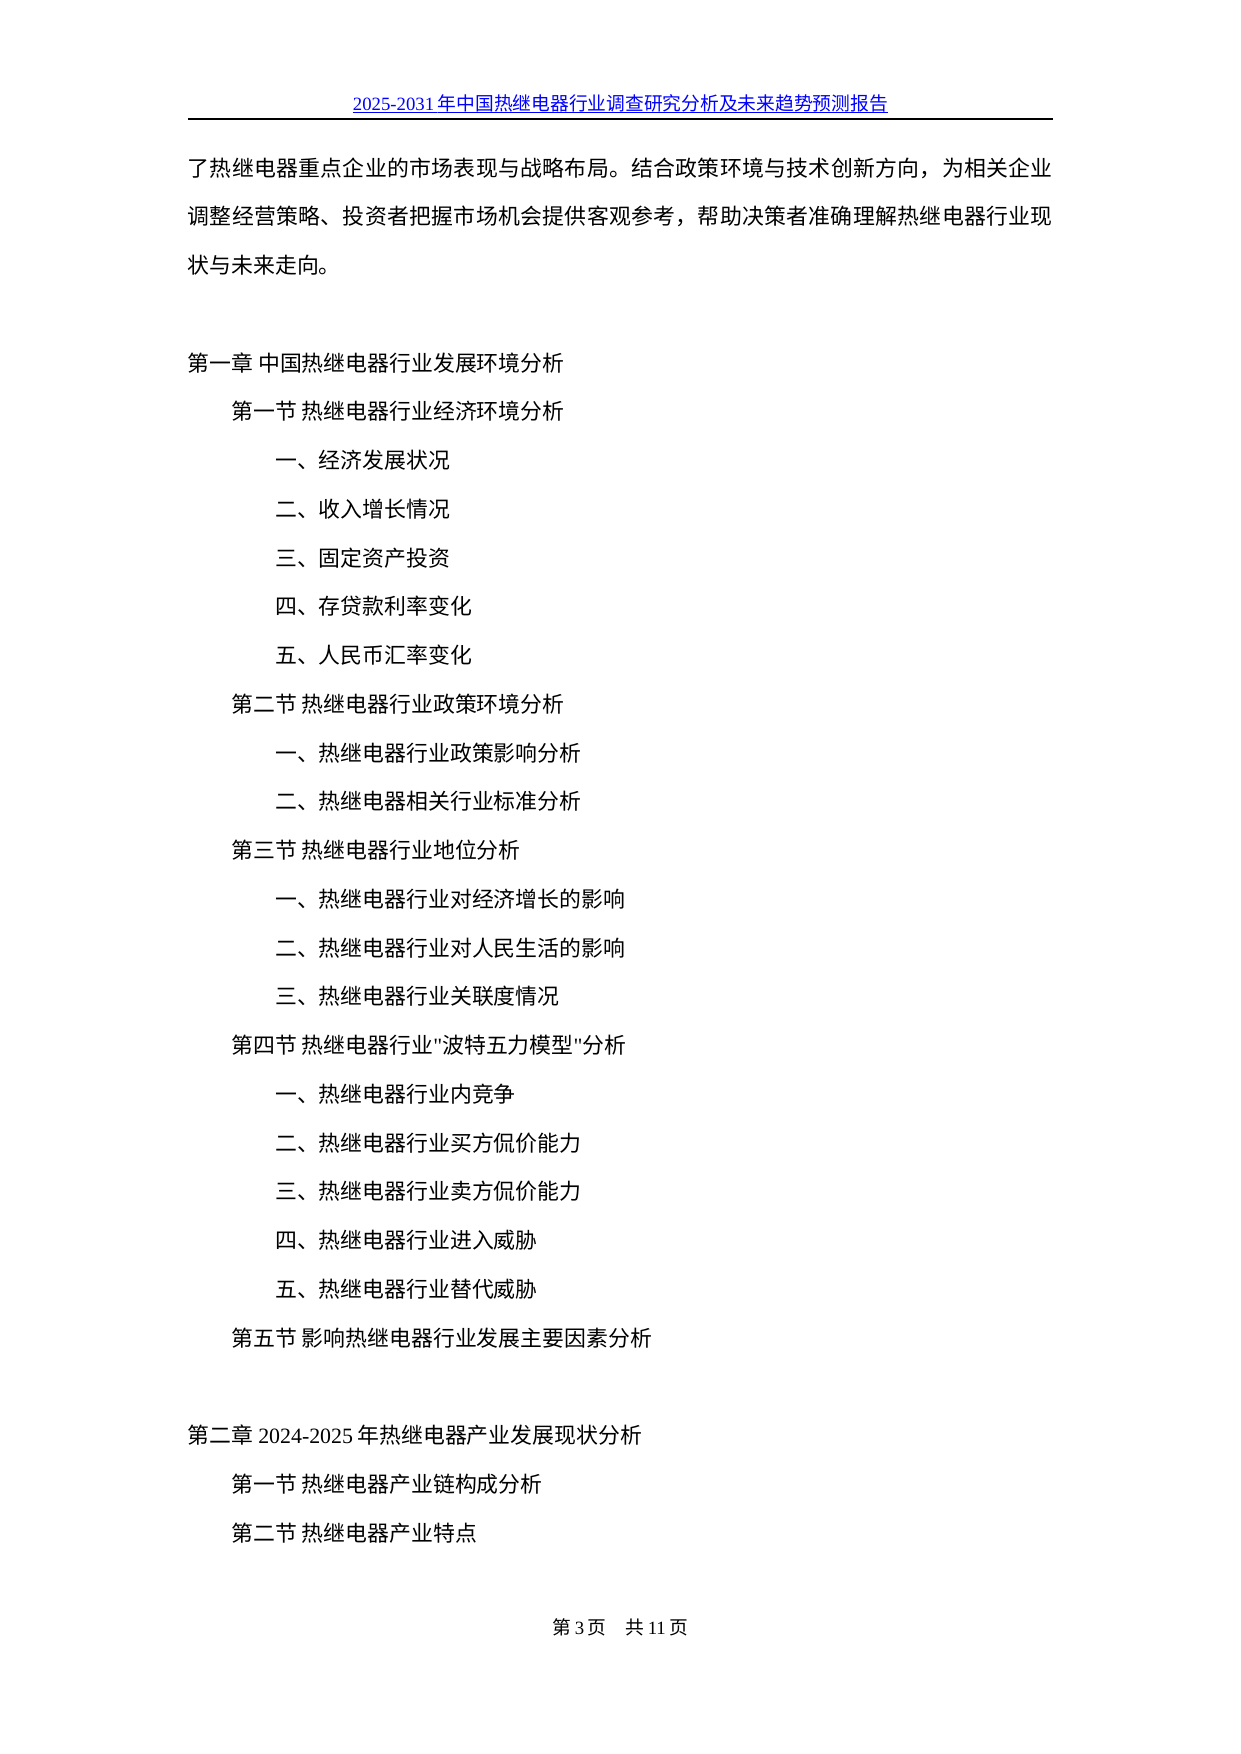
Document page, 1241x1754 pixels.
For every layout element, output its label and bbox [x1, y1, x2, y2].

text [187, 150, 1053, 1548]
